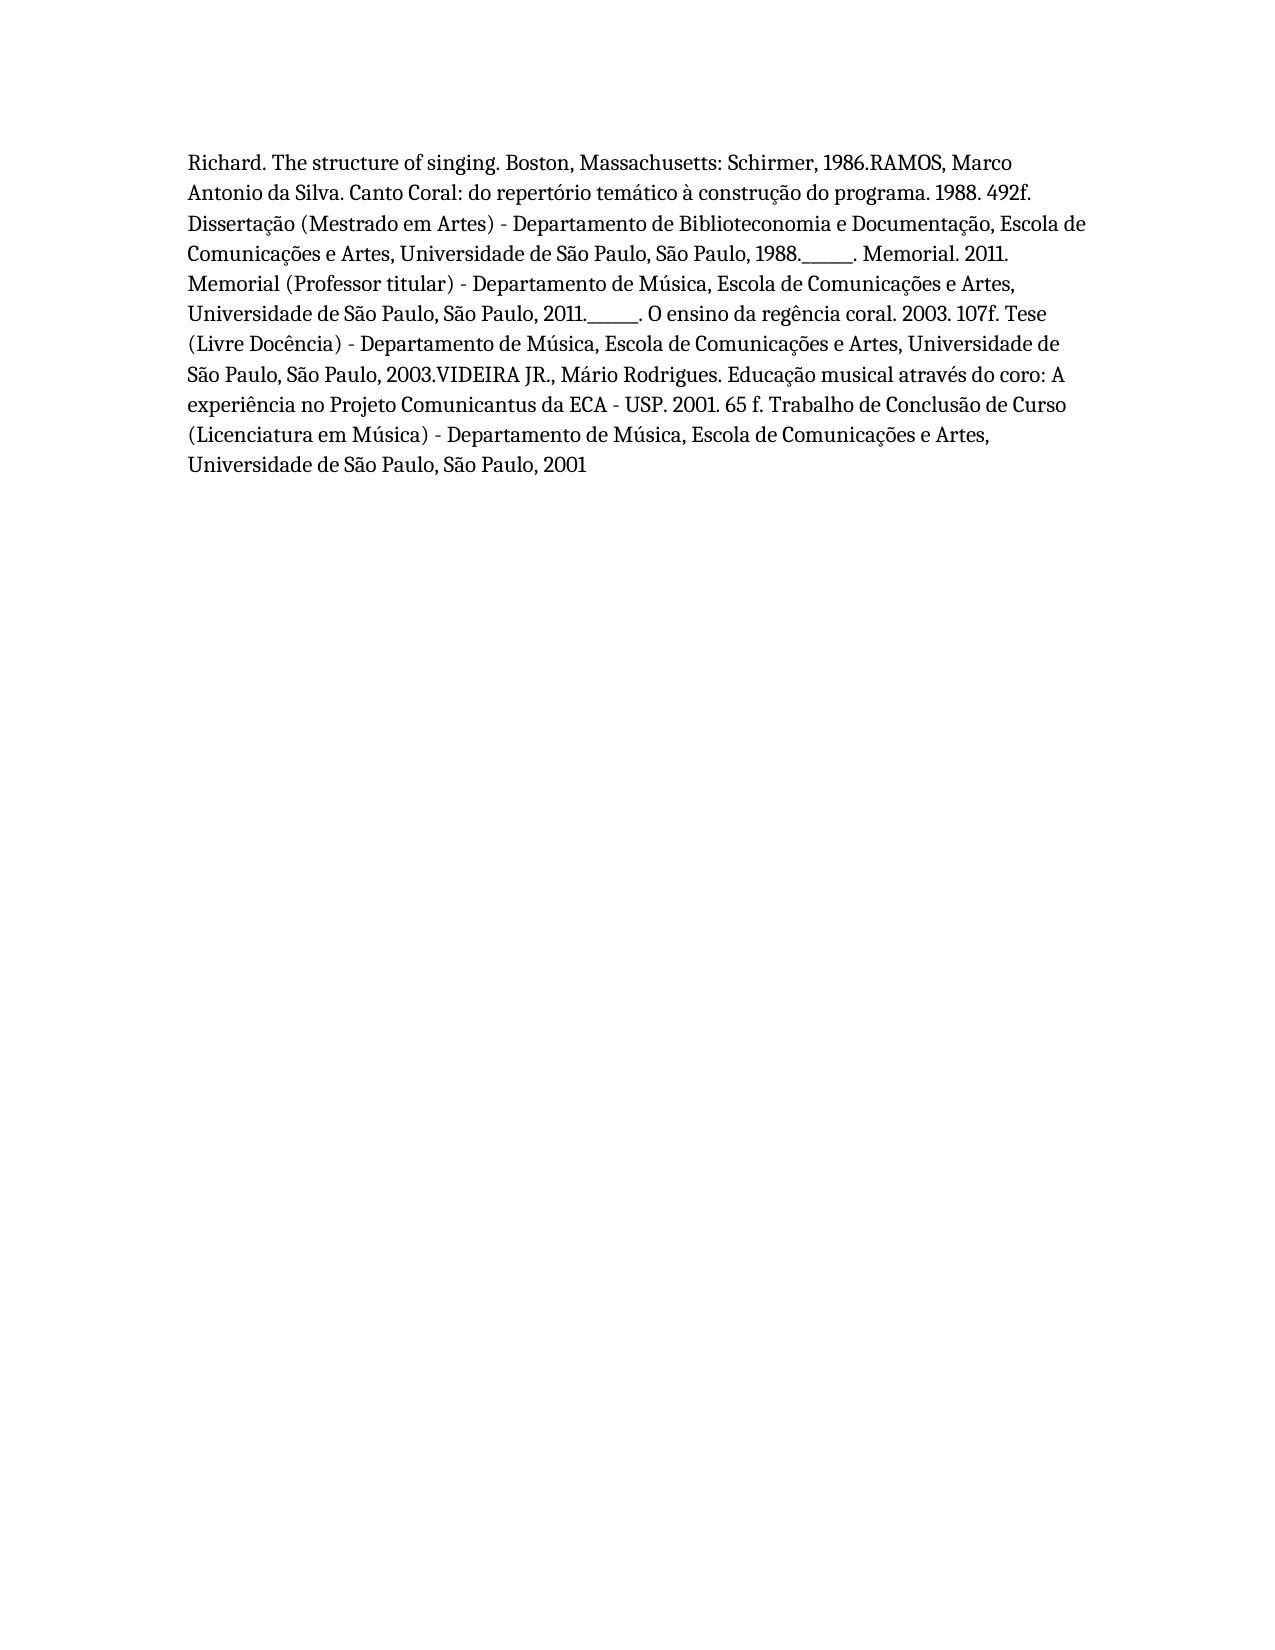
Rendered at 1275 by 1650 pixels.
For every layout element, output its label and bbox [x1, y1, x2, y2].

text [187, 150, 1087, 478]
